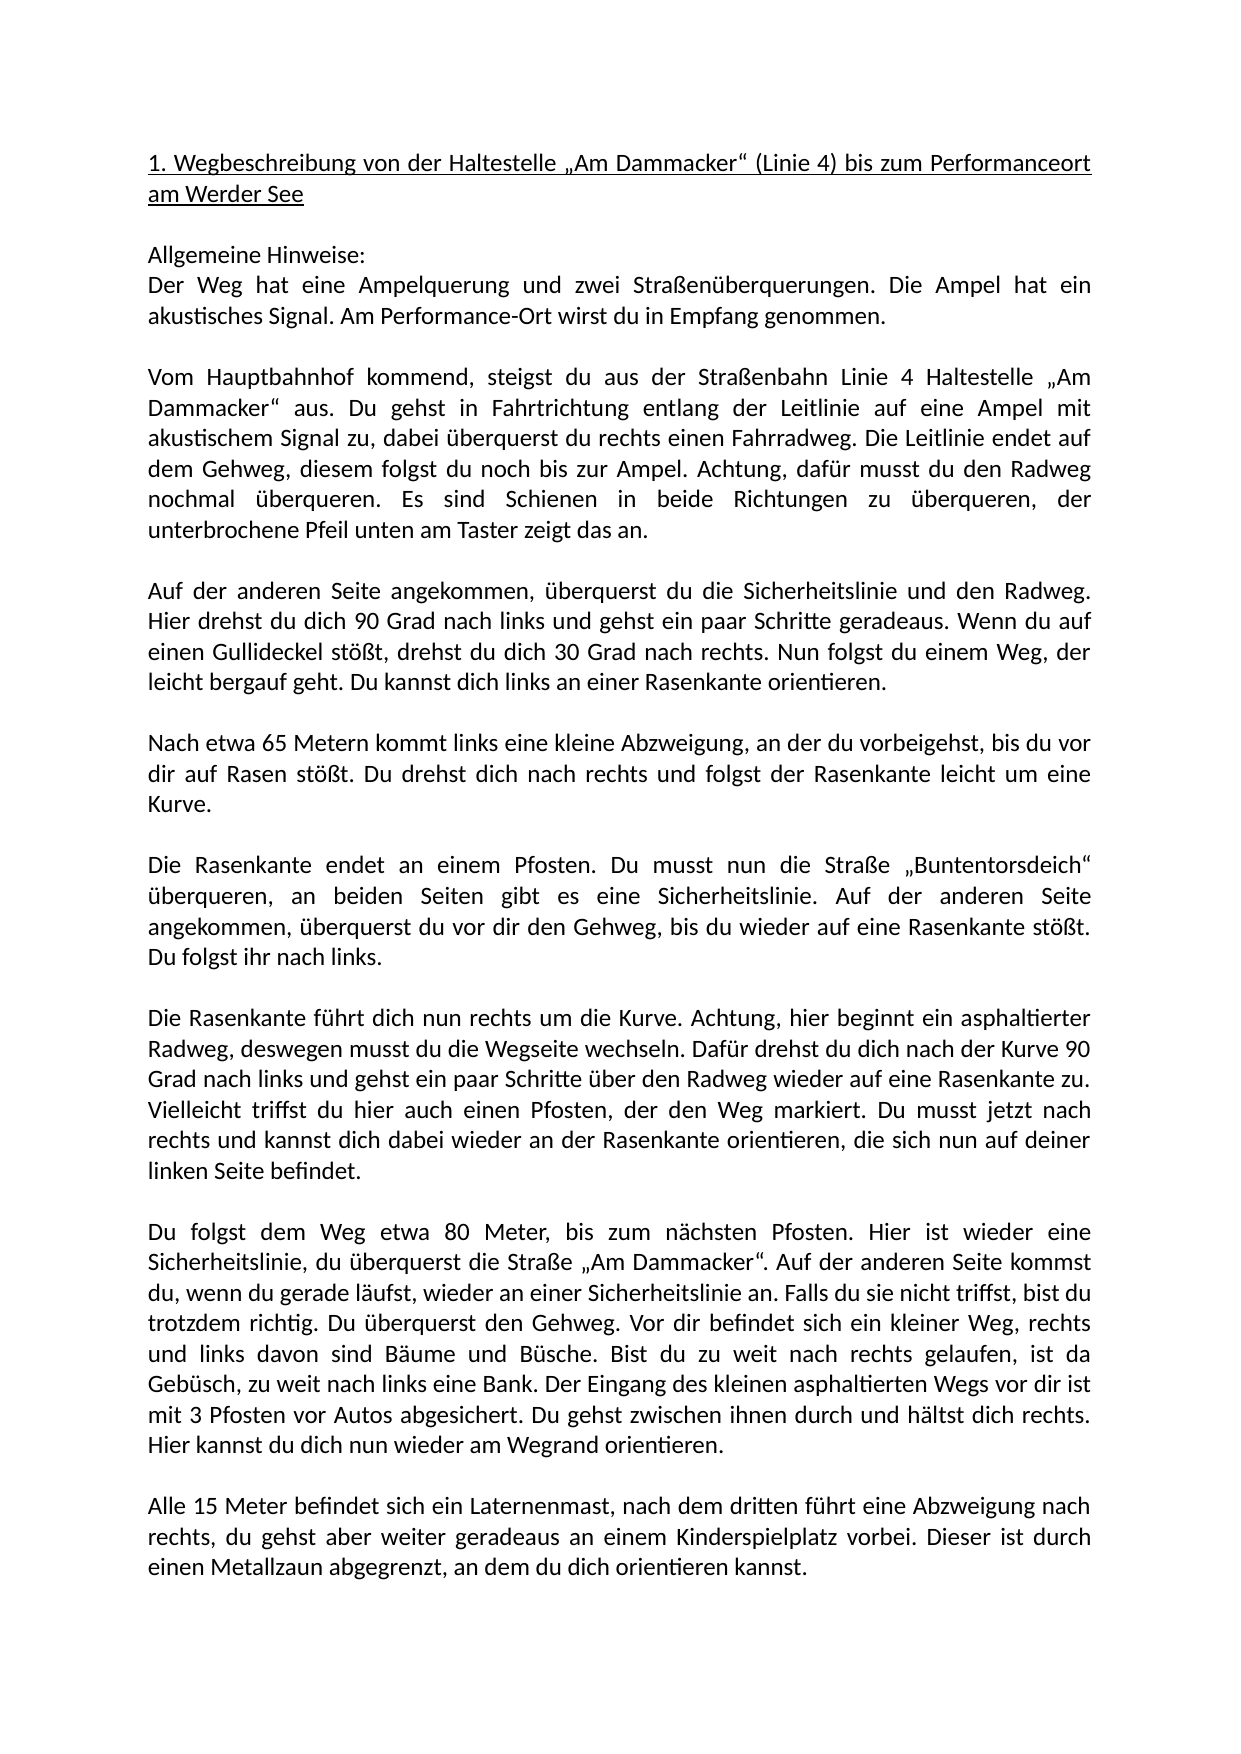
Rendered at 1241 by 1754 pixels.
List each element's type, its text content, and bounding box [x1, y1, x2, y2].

text 1. Wegbeschreibung von der Haltestelle „Am Dammacker“ (Linie 4) bis zum Performanceort am Werder See [148, 148, 1093, 209]
text Auf der anderen Seite angekommen, überquerst du die Sicherheitslinie und den Radweg. Hier drehst du dich 90 Grad nach links und gehst ein paar Schritte geradeaus. Wenn du auf einen Gullideckel stößt, drehst du dich 30 Grad nach rechts. Nun folgst du einem Weg, der leicht bergauf geht. Du kannst dich links an einer Rasenkante orientieren. [148, 575, 1093, 697]
text Die Rasenkante endet an einem Pfosten. Du musst nun die Straße „Buntentorsdeich“ überqueren, an beiden Seiten gibt es eine Sicherheitslinie. Auf der anderen Seite angekommen, überquerst du vor dir den Gehweg, bis du wieder auf eine Rasenkante stößt. Du folgst ihr nach links. [148, 849, 1093, 972]
text Allgemeine Hinweise: [148, 239, 1093, 270]
text Nach etwa 65 Metern kommt links eine kleine Abzweigung, an der du vorbeigehst, bis du vor dir auf Rasen stößt. Du drehst dich nach rechts und folgst der Rasenkante leicht um eine Kurve. [148, 727, 1093, 819]
text Die Rasenkante führt dich nun rechts um die Kurve. Achtung, hier beginnt ein asphaltierter Radweg, deswegen musst du die Wegseite wechseln. Dafür drehst du dich nach der Kurve 90 Grad nach links und gehst ein paar Schritte über den Radweg wieder auf eine Rasenkante zu. Vielleicht triffst du hier auch einen Pfosten, der den Weg markiert. Du musst jetzt nach rechts und kannst dich dabei wieder an der Rasenkante orientieren, die sich nun auf deiner linken Seite befindet. [148, 1002, 1093, 1185]
text Du folgst dem Weg etwa 80 Meter, bis zum nächsten Pfosten. Hier ist wieder eine Sicherheitslinie, du überquerst die Straße „Am Dammacker“. Auf der anderen Seite kommst du, wenn du gerade läufst, wieder an einer Sicherheitslinie an. Falls du sie nicht triffst, bist du trotzdem richtig. Du überquerst den Gehweg. Vor dir befindet sich ein kleiner Weg, rechts und links davon sind Bäume und Büsche. Bist du zu weit nach rechts gelaufen, ist da Gebüsch, zu weit nach links eine Bank. Der Eingang des kleinen asphaltierten Wegs vor dir ist mit 3 Pfosten vor Autos abgesichert. Du gehst zwischen ihnen durch und hältst dich rechts. Hier kannst du dich nun wieder am Wegrand orientieren. [148, 1216, 1093, 1460]
text Der Weg hat eine Ampelquerung und zwei Straßenüberquerungen. Die Ampel hat ein akustisches Signal. Am Performance-Ort wirst du in Empfang genommen. [148, 270, 1093, 331]
text Vom Hauptbahnhof kommend, steigst du aus der Straßenbahn Linie 4 Haltestelle „Am Dammacker“ aus. Du gehst in Fahrtrichtung entlang der Leitlinie auf eine Ampel mit akustischem Signal zu, dabei überquerst du rechts einen Fahrradweg. Die Leitlinie endet auf dem Gehweg, diesem folgst du noch bis zur Ampel. Achtung, dafür musst du den Radweg nochmal überqueren. Es sind Schienen in beide Richtungen zu überqueren, der unterbrochene Pfeil unten am Taster zeigt das an. [148, 361, 1093, 544]
text Alle 15 Meter befindet sich ein Laternenmast, nach dem dritten führt eine Abzweigung nach rechts, du gehst aber weiter geradeaus an einem Kinderspielplatz vorbei. Dieser ist durch einen Metallzaun abgegrenzt, an dem du dich orientieren kannst. [148, 1491, 1093, 1582]
